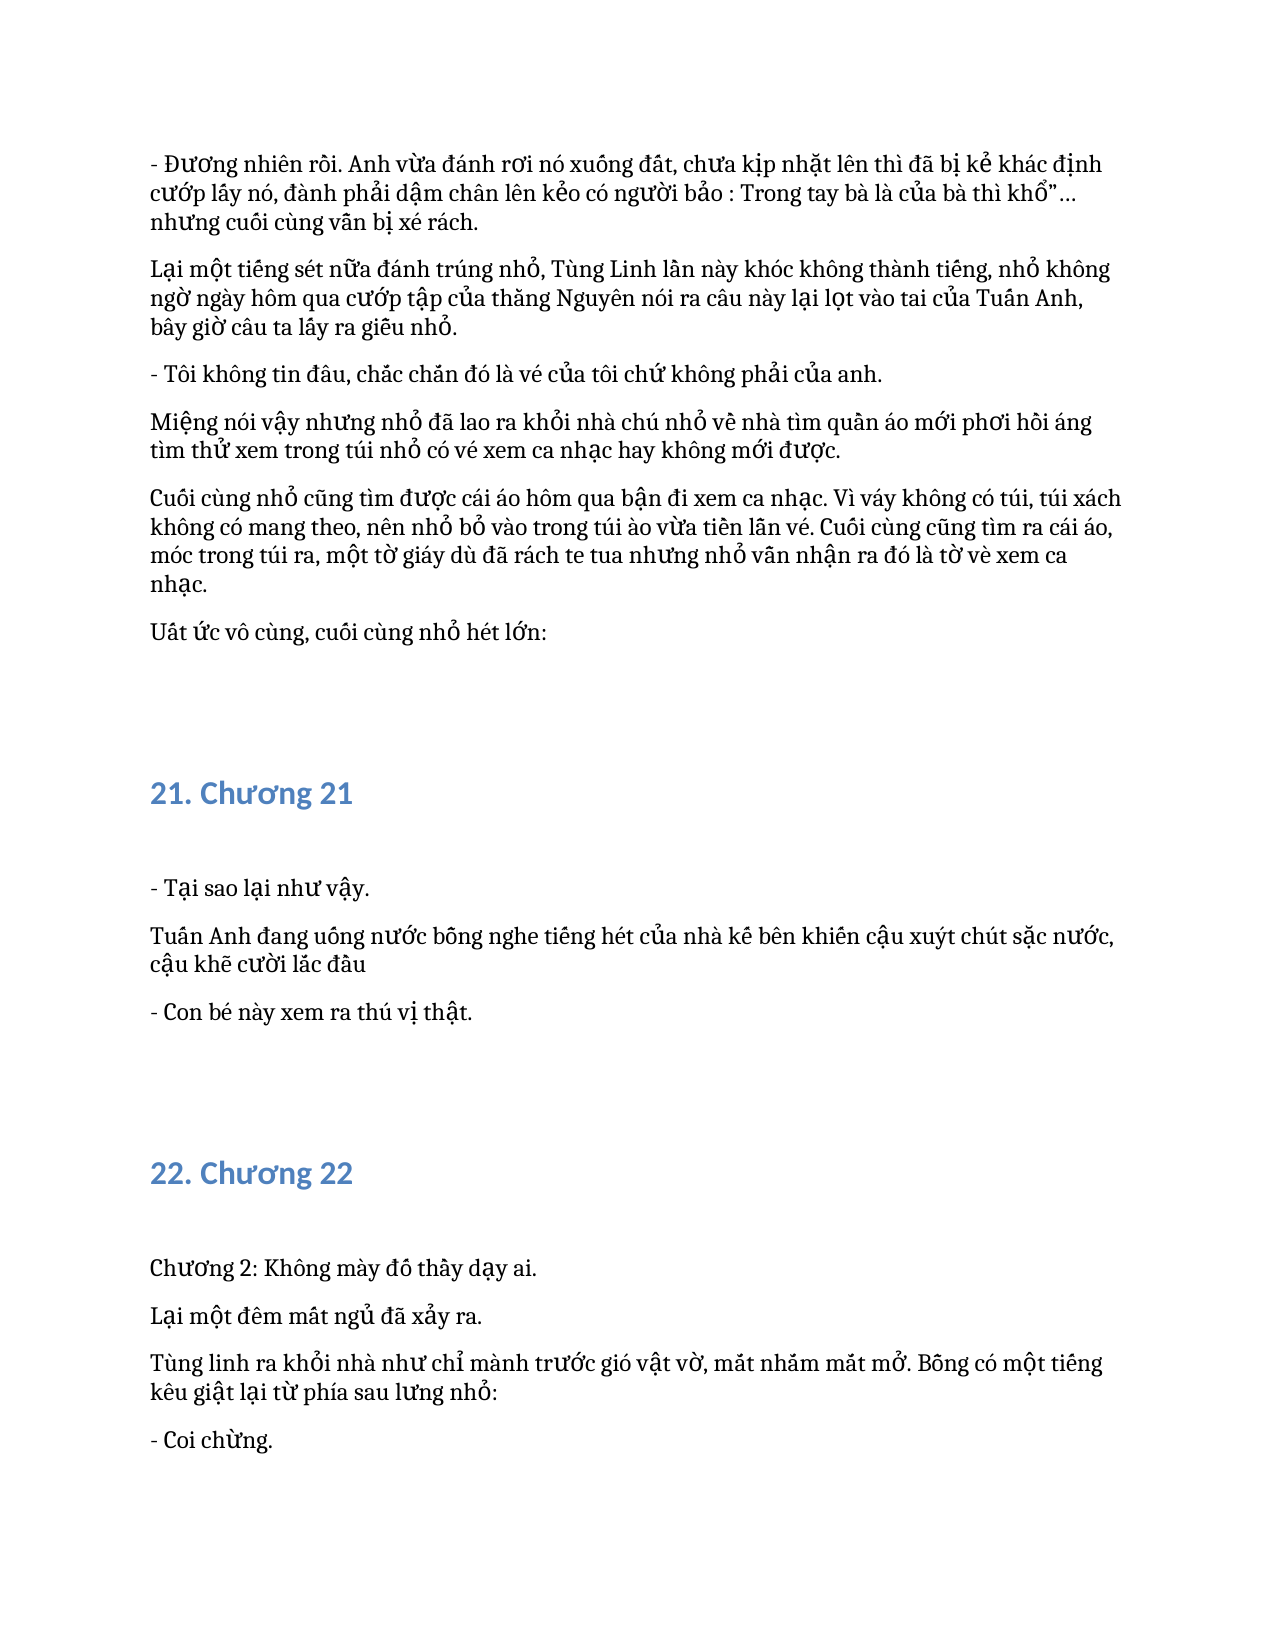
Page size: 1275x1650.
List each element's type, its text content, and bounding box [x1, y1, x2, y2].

text - Đương nhiên rồi. Anh vừa đánh rơi nó xuống đất, chưa kịp nhặt lên thì đã bị kẻ khác định cướp lấy nó, đành phải dậm chân lên kẻo có người bảo : Trong tay bà là của bà thì khổ”…nhưng cuối cùng vẫn bị xé rách. [150, 150, 1125, 236]
text Uất ức vô cùng, cuối cùng nhỏ hét lớn: [150, 617, 1125, 646]
subtitle 21. Chương 21 [150, 772, 1125, 813]
subtitle 22. Chương 22 [150, 1152, 1125, 1193]
text Cuối cùng nhỏ cũng tìm được cái áo hôm qua bận đi xem ca nhạc. Vì váy không có túi, túi xách không có mang theo, nên nhỏ bỏ vào trong túi ào vừa tiền lẫn vé. Cuối cùng cũng tìm ra cái áo, móc trong túi ra, một tờ giáy dù đã rách te tua nhưng nhỏ vẫn nhận ra đó là tờ vè xem ca nhạc. [150, 484, 1125, 599]
text Lại một đêm mất ngủ đã xảy ra. [150, 1302, 1125, 1331]
text Chương 2: Không mày đố thầy dạy ai. [150, 1197, 1125, 1283]
text - Tôi không tin đâu, chắc chắn đó là vé của tôi chứ không phải của anh. [150, 360, 1125, 389]
text - Coi chừng. [150, 1426, 1125, 1454]
text Miệng nói vậy nhưng nhỏ đã lao ra khỏi nhà chú nhỏ về nhà tìm quần áo mới phơi hồi áng tìm thử xem trong túi nhỏ có vé xem ca nhạc hay không mới được. [150, 407, 1125, 465]
text Tuấn Anh đang uống nước bỗng nghe tiếng hét của nhà kế bên khiến cậu xuýt chút sặc nước, cậu khẽ cười lắc đầu [150, 922, 1125, 979]
text Tùng linh ra khỏi nhà như chỉ mành trước gió vật vờ, mắt nhắm mắt mở. Bỗng có một tiếng kêu giật lại từ phía sau lưng nhỏ: [150, 1349, 1125, 1407]
text - Tại sao lại như vậy. [150, 817, 1125, 903]
text Lại một tiếng sét nữa đánh trúng nhỏ, Tùng Linh lần này khóc không thành tiếng, nhỏ không ngờ ngày hôm qua cướp tập của thằng Nguyên nói ra câu này lại lọt vào tai của Tuấn Anh, bây giờ câu ta lấy ra giễu nhỏ. [150, 255, 1125, 341]
text - Con bé này xem ra thú vị thật. [150, 998, 1125, 1027]
